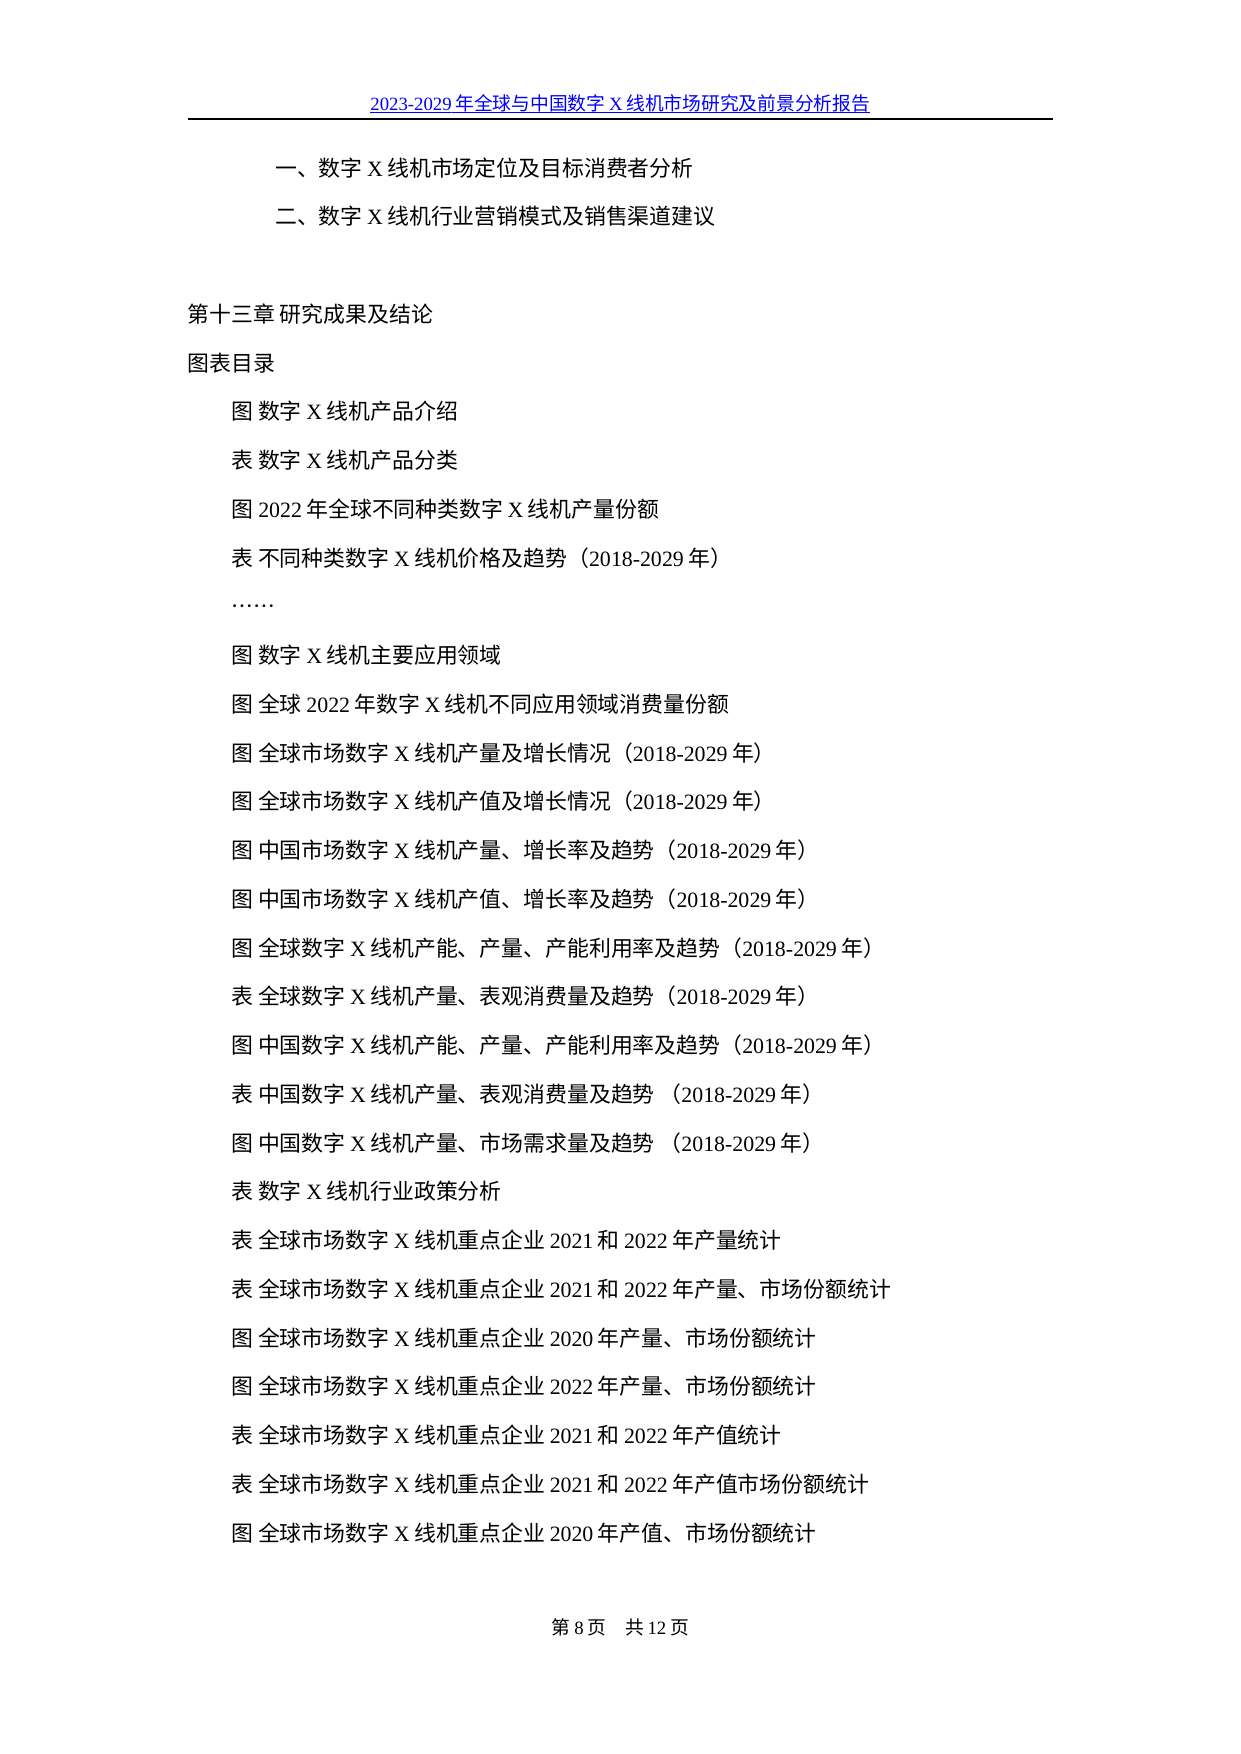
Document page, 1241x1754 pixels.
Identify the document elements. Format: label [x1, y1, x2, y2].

text [187, 150, 1053, 1548]
